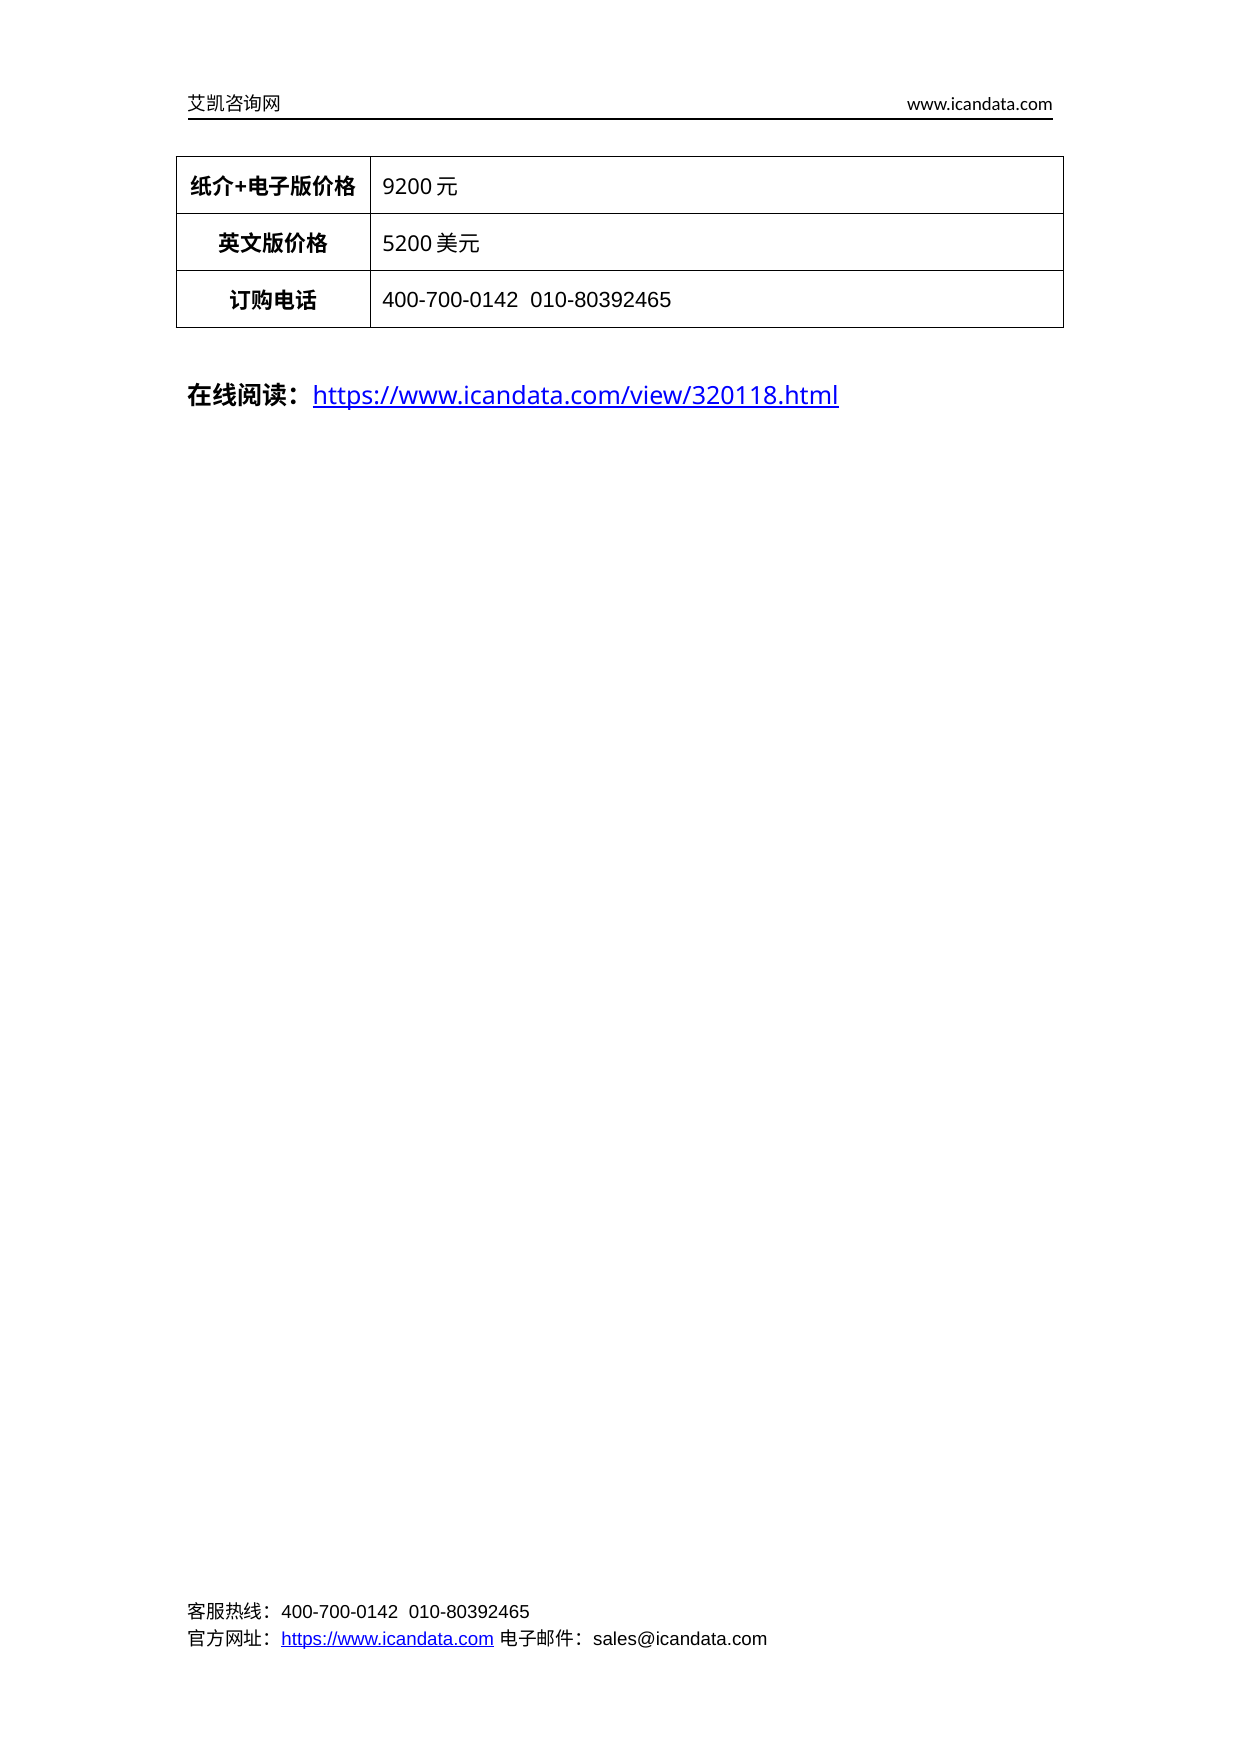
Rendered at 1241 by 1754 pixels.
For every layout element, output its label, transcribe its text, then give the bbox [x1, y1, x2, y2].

table_cell 400-700-0142 010-80392465 [371, 271, 1063, 327]
table_cell 英文版价格 [177, 214, 370, 270]
text 在线阅读：https://www.icandata.com/view/320118.html [187, 361, 1053, 426]
table_cell 5200美元 [371, 214, 1063, 270]
table_cell 纸介+电子版价格 [177, 157, 370, 213]
table_cell 9200元 [371, 157, 1063, 213]
table_cell 订购电话 [177, 271, 370, 327]
